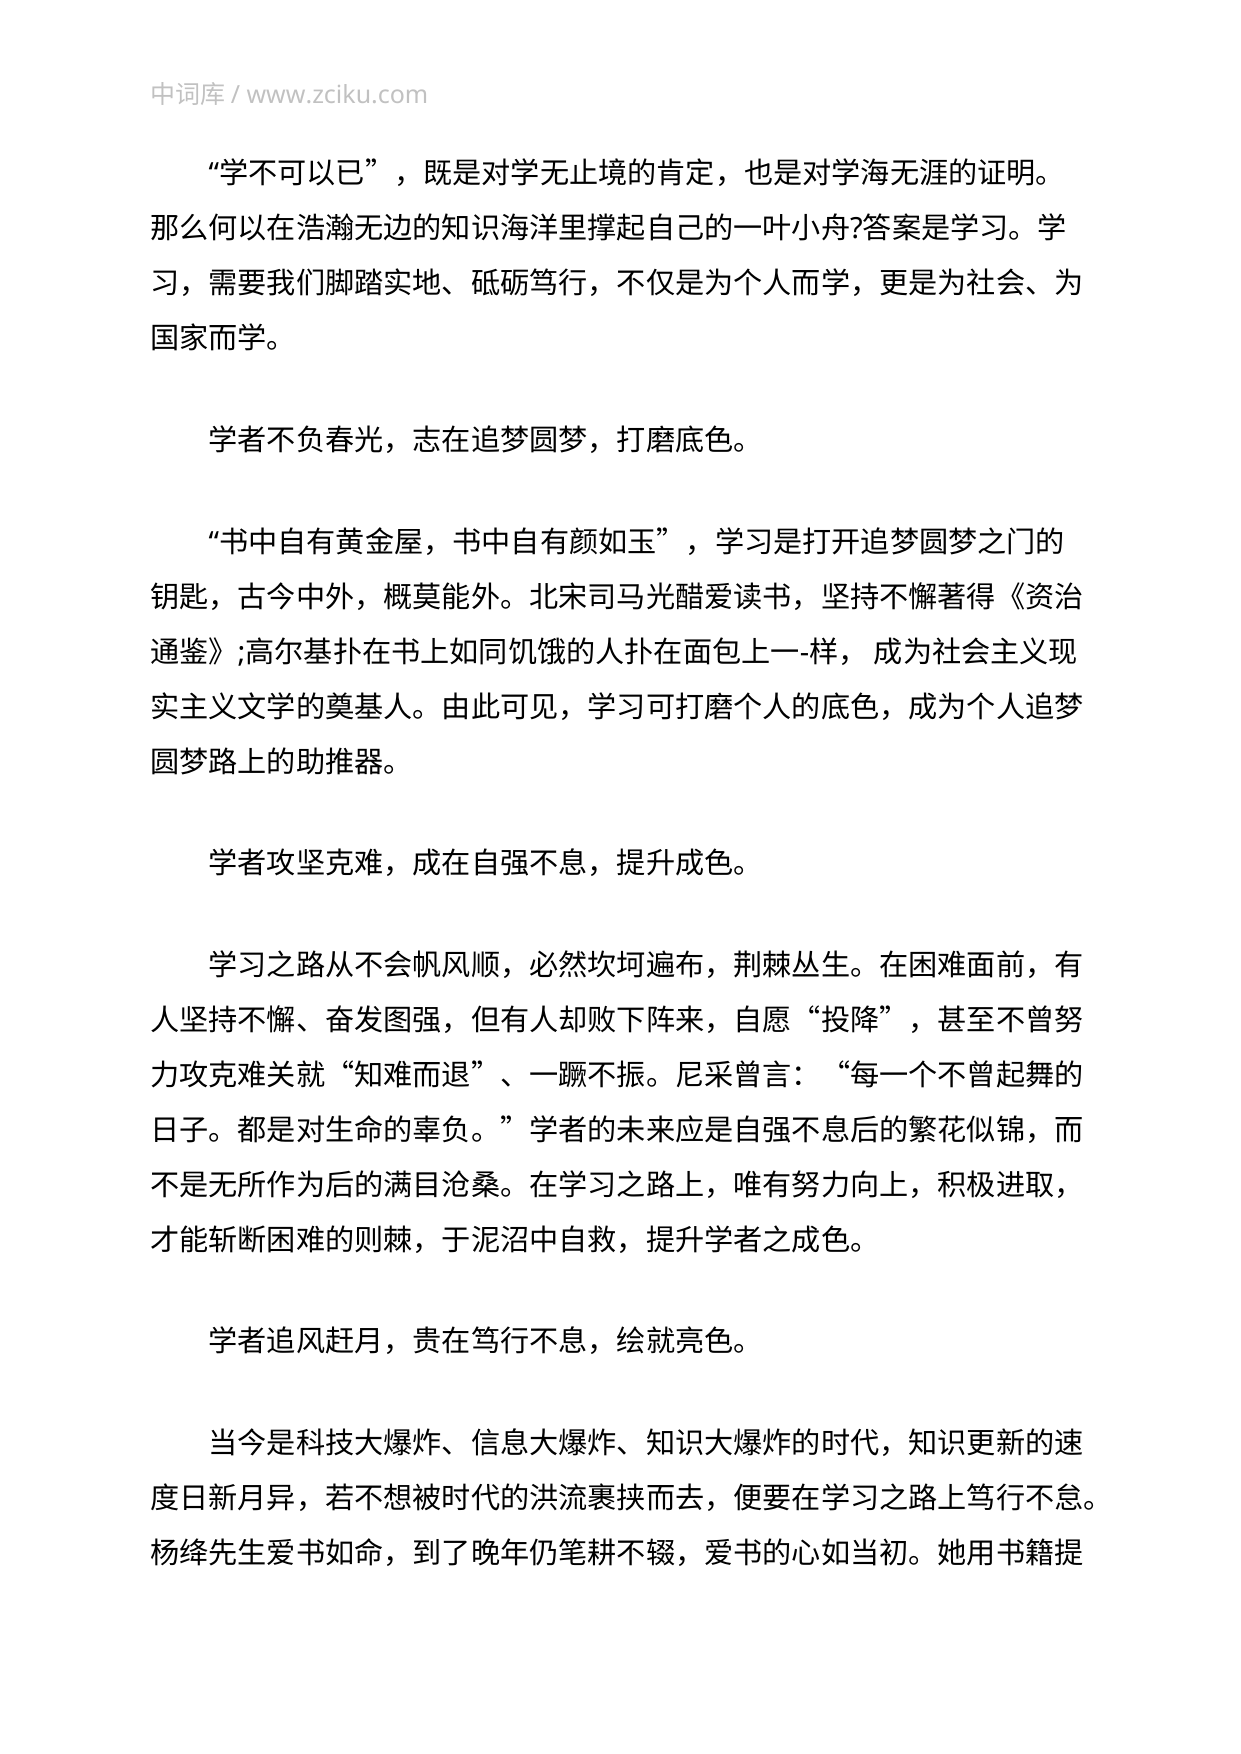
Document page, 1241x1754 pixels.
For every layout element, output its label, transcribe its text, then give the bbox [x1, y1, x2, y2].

text “书中自有黄金屋，书中自有颜如玉”，学习是打开追梦圆梦之门的钥匙，古今中外，概莫能外。北宋司马光醋爱读书，坚持不懈著得《资治通鉴》;高尔基扑在书上如同饥饿的人扑在面包上一-样， 成为社会主义现实主义文学的奠基人。由此可见，学习可打磨个人的底色，成为个人追梦圆梦路上的助推器。 [150, 518, 1090, 781]
text 学者追风赶月，贵在笃行不息，绘就亮色。 [150, 1318, 1090, 1360]
text 学者攻坚克难，成在自强不息，提升成色。 [150, 840, 1090, 882]
text 学者不负春光，志在追梦圆梦，打磨底色。 [150, 417, 1090, 459]
text 学习之路从不会帆风顺，必然坎坷遍布，荆棘丛生。在困难面前，有人坚持不懈、奋发图强，但有人却败下阵来，自愿“投降”，甚至不曾努力攻克难关就“知难而退”、一蹶不振。尼采曾言：“每一个不曾起舞的日子。都是对生命的辜负。”学者的未来应是自强不息后的繁花似锦，而不是无所作为后的满目沧桑。在学习之路上，唯有努力向上，积极进取，才能斩断困难的则棘，于泥沼中自救，提升学者之成色。 [150, 942, 1090, 1258]
text “学不可以已”，既是对学无止境的肯定，也是对学海无涯的证明。那么何以在浩瀚无边的知识海洋里撑起自己的一叶小舟?答案是学习。学习，需要我们脚踏实地、砥砺笃行，不仅是为个人而学，更是为社会、为国家而学。 [150, 150, 1090, 357]
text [150, 1420, 1090, 1572]
